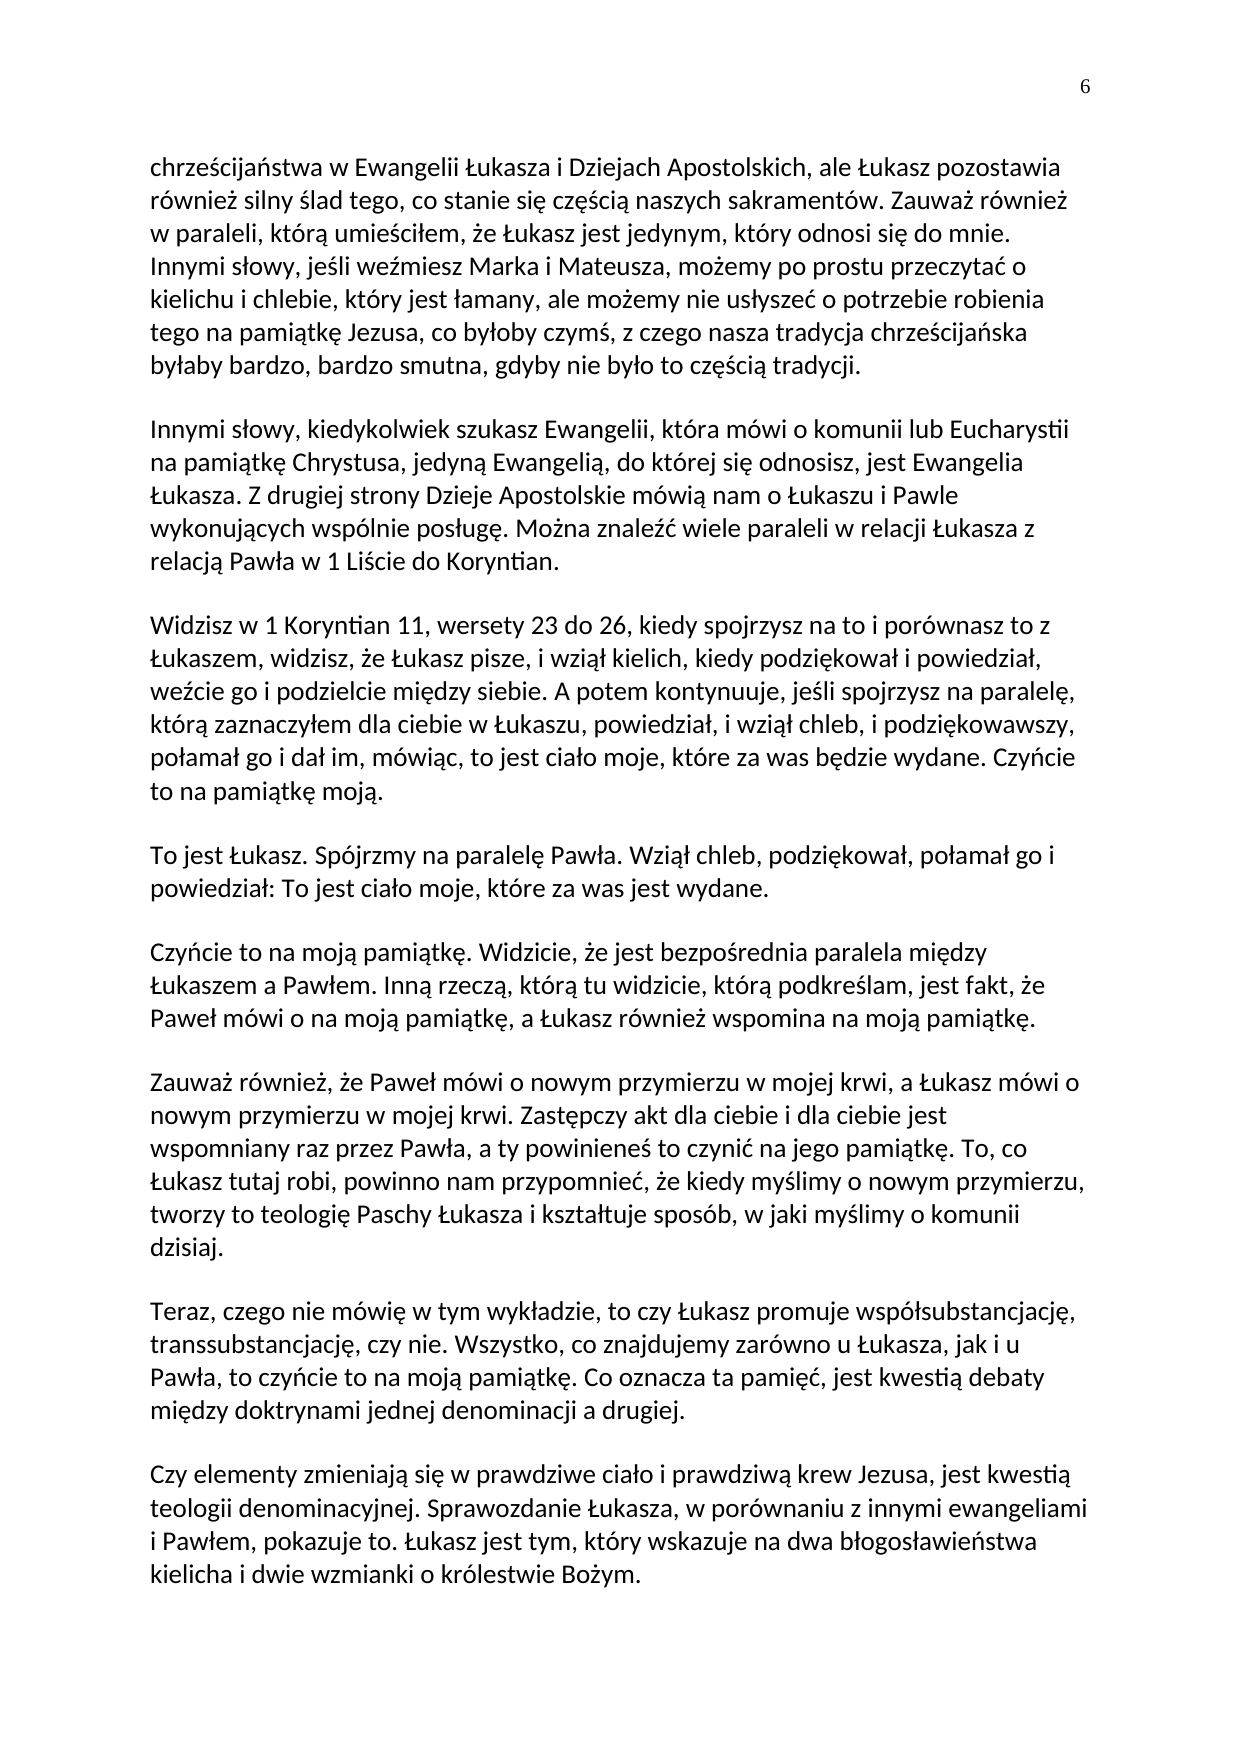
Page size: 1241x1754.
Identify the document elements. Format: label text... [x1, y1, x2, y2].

text Czy elementy zmieniają się w prawdziwe ciało i prawdziwą krew Jezusa, jest kwestią teologii denominacyjnej. Sprawozdanie Łukasza, w porównaniu z innymi ewangeliami i Pawłem, pokazuje to. Łukasz jest tym, który wskazuje na dwa błogosławieństwa kielicha i dwie wzmianki o królestwie Bożym. [150, 1458, 1090, 1590]
text Czyńcie to na moją pamiątkę. Widzicie, że jest bezpośrednia paralela między Łukaszem a Pawłem. Inną rzeczą, którą tu widzicie, którą podkreślam, jest fakt, że Paweł mówi o na moją pamiątkę, a Łukasz również wspomina na moją pamiątkę. [150, 935, 1090, 1034]
text Widzisz w 1 Koryntian 11, wersety 23 do 26, kiedy spojrzysz na to i porównasz to z Łukaszem, widzisz, że Łukasz pisze, i wziął kielich, kiedy podziękował i powiedział, weźcie go i podzielcie między siebie. A potem kontynuuje, jeśli spojrzysz na paralelę, którą zaznaczyłem dla ciebie w Łukaszu, powiedział, i wziął chleb, i podziękowawszy, połamał go i dał im, mówiąc, to jest ciało moje, które za was będzie wydane. Czyńcie to na pamiątkę moją. [150, 608, 1090, 807]
text Innymi słowy, kiedykolwiek szukasz Ewangelii, która mówi o komunii lub Eucharystii na pamiątkę Chrystusa, jedyną Ewangelią, do której się odnosisz, jest Ewangelia Łukasza. Z drugiej strony Dzieje Apostolskie mówią nam o Łukaszu i Pawle wykonujących wspólnie posługę. Można znaleźć wiele paraleli w relacji Łukasza z relacją Pawła w 1 Liście do Koryntian. [150, 412, 1090, 577]
text To jest Łukasz. Spójrzmy na paralelę Pawła. Wziął chleb, podziękował, połamał go i powiedział: To jest ciało moje, które za was jest wydane. [150, 838, 1090, 904]
text Zauważ również, że Paweł mówi o nowym przymierzu w mojej krwi, a Łukasz mówi o nowym przymierzu w mojej krwi. Zastępczy akt dla ciebie i dla ciebie jest wspomniany raz przez Pawła, a ty powinieneś to czynić na jego pamiątkę. To, co Łukasz tutaj robi, powinno nam przypomnieć, że kiedy myślimy o nowym przymierzu, tworzy to teologię Paschy Łukasza i kształtuje sposób, w jaki myślimy o komunii dzisiaj. [150, 1065, 1090, 1263]
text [150, 150, 1090, 381]
text Teraz, czego nie mówię w tym wykładzie, to czy Łukasz promuje współsubstancjację, transsubstancjację, czy nie. Wszystko, co znajdujemy zarówno u Łukasza, jak i u Pawła, to czyńcie to na moją pamiątkę. Co oznacza ta pamięć, jest kwestią debaty między doktrynami jednej denominacji a drugiej. [150, 1294, 1090, 1427]
